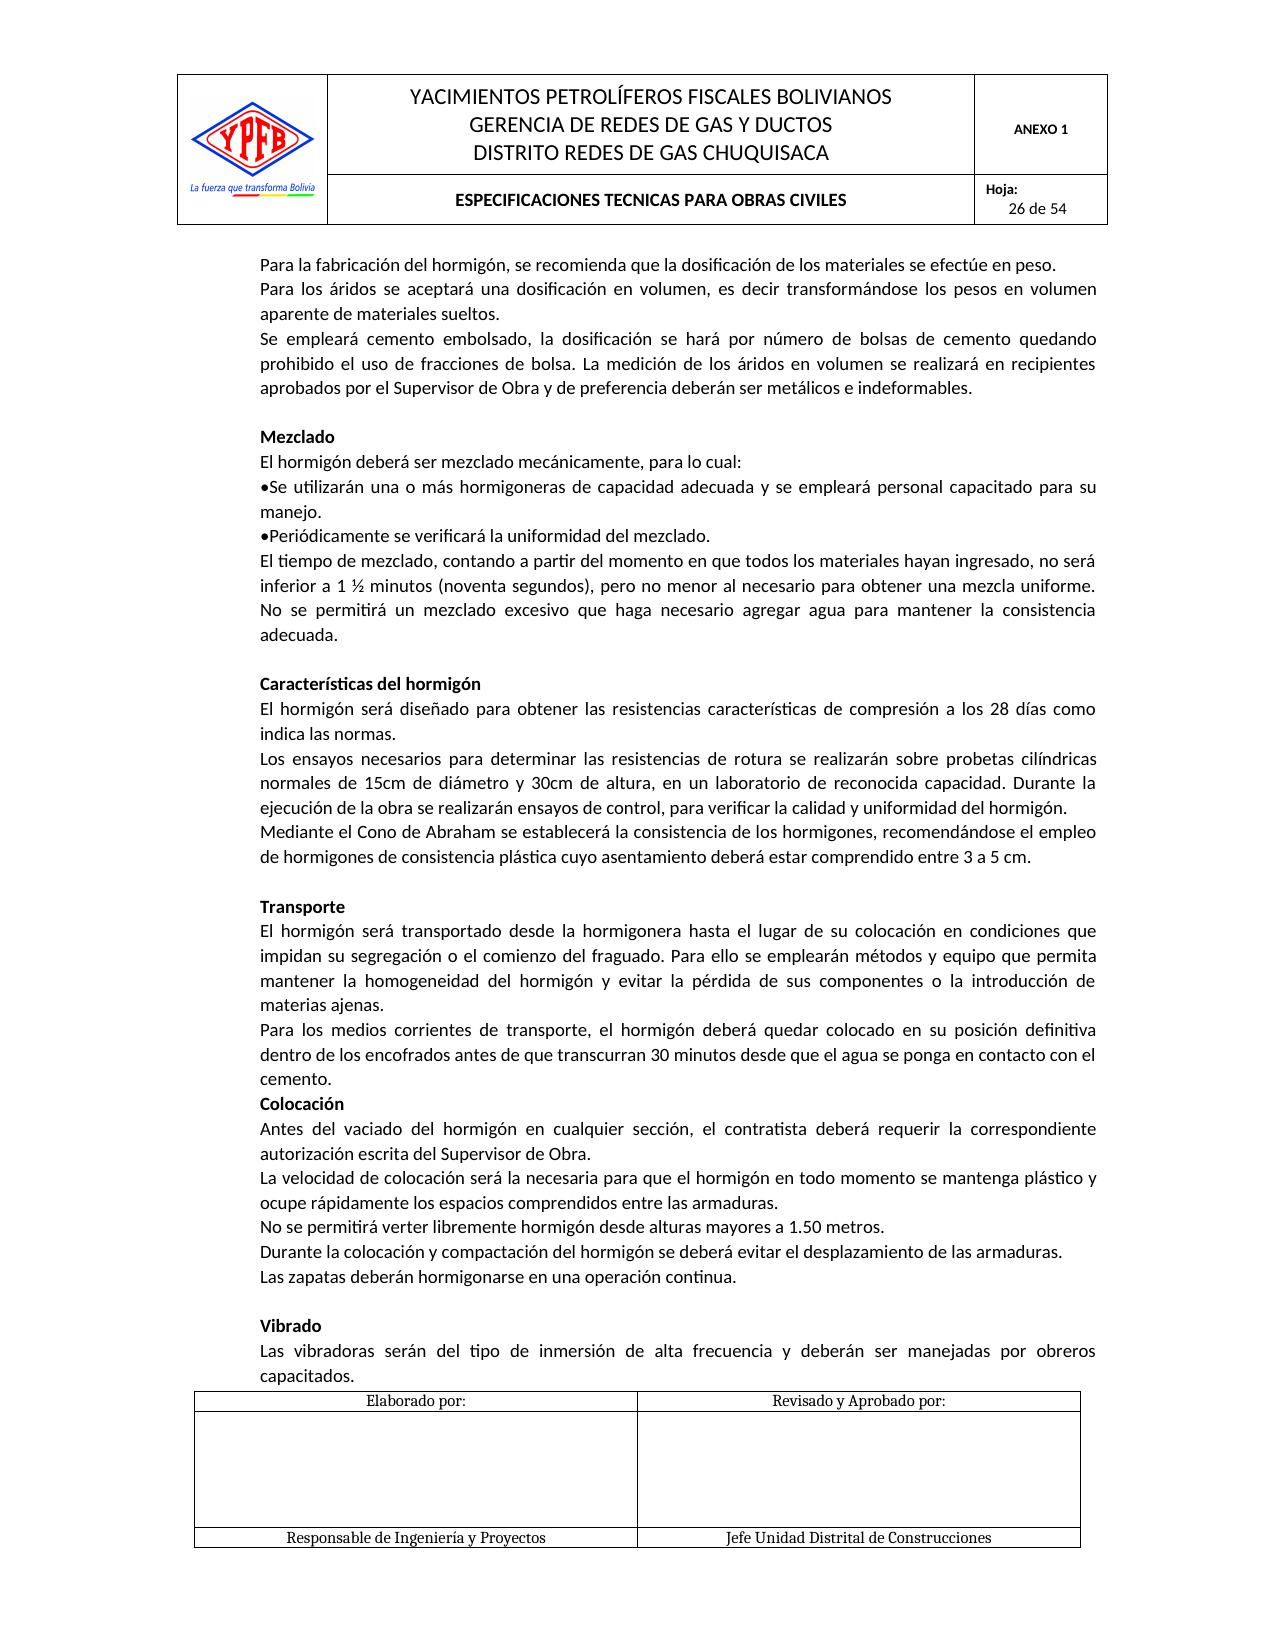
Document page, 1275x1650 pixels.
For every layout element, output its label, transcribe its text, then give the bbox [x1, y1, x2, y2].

list Para los medios corrientes de transporte, el hormigón deberá quedar colocado en su posición definitiva dentro de los encofrados antes de que transcurran 30 minutos desde que el agua se ponga en contacto con el cemento. [260, 1018, 1098, 1091]
list Los ensayos necesarios para determinar las resistencias de rotura se realizarán sobre probetas cilíndricas normales de 15cm de diámetro y 30cm de altura, en un laboratorio de reconocida capacidad. Durante la ejecución de la obra se realizarán ensayos de control, para verificar la calidad y uniformidad del hormigón. [260, 747, 1098, 819]
list Durante la colocación y compactación del hormigón se deberá evitar el desplazamiento de las armaduras. [260, 1240, 1098, 1263]
list El hormigón deberá ser mezclado mecánicamente, para lo cual: [260, 450, 1098, 473]
list Para los áridos se aceptará una dosificación en volumen, es decir transformándose los pesos en volumen aparente de materiales sueltos. [260, 278, 1098, 325]
list No se permitirá verter libremente hormigón desde alturas mayores a 1.50 metros. [260, 1216, 1098, 1239]
list Características del hormigón [260, 673, 1098, 696]
list Mediante el Cono de Abraham se establecerá la consistencia de los hormigones, recomendándose el empleo de hormigones de consistencia plástica cuyo asentamiento deberá estar comprendido entre 3 a 5 cm. [260, 821, 1098, 868]
picture [188, 97, 316, 202]
list La velocidad de colocación será la necesaria para que el hormigón en todo momento se mantenga plástico y ocupe rápidamente los espacios comprendidos entre las armaduras. [260, 1166, 1098, 1214]
list Para la fabricación del hormigón, se recomienda que la dosificación de los materiales se efectúe en peso. [260, 253, 1098, 276]
list Colocación [260, 1092, 1098, 1115]
list Antes del vaciado del hormigón en cualquier sección, el contratista deberá requerir la correspondiente autorización escrita del Supervisor de Obra. [260, 1117, 1098, 1164]
list Las zapatas deberán hormigonarse en una operación continua. [260, 1265, 1098, 1288]
list •Se utilizarán una o más hormigoneras de capacidad adecuada y se empleará personal capacitado para su manejo. [260, 475, 1098, 523]
list El tiempo de mezclado, contando a partir del momento en que todos los materiales hayan ingresado, no será inferior a 1 ½ minutos (noventa segundos), pero no menor al necesario para obtener una mezcla uniforme. No se permitirá un mezclado excesivo que haga necesario agregar agua para mantener la consistencia adecuada. [260, 549, 1098, 646]
list •Periódicamente se verificará la uniformidad del mezclado. [260, 524, 1098, 547]
list El hormigón será diseñado para obtener las resistencias características de compresión a los 28 días como indica las normas. [260, 697, 1098, 745]
list Se empleará cemento embolsado, la dosificación se hará por número de bolsas de cemento quedando prohibido el uso de fracciones de bolsa. La medición de los áridos en volumen se realizará en recipientes aprobados por el Supervisor de Obra y de preferencia deberán ser metálicos e indeformables. [260, 327, 1098, 399]
list Las vibradoras serán del tipo de inmersión de alta frecuencia y deberán ser manejadas por obreros capacitados. [260, 1339, 1098, 1387]
list Mezclado [260, 426, 1098, 449]
list Transporte [260, 895, 1098, 918]
list Vibrado [260, 1314, 1098, 1337]
list El hormigón será transportado desde la hormigonera hasta el lugar de su colocación en condiciones que impidan su segregación o el comienzo del fraguado. Para ello se emplearán métodos y equipo que permita mantener la homogeneidad del hormigón y evitar la pérdida de sus componentes o la introducción de materias ajenas. [260, 919, 1098, 1016]
